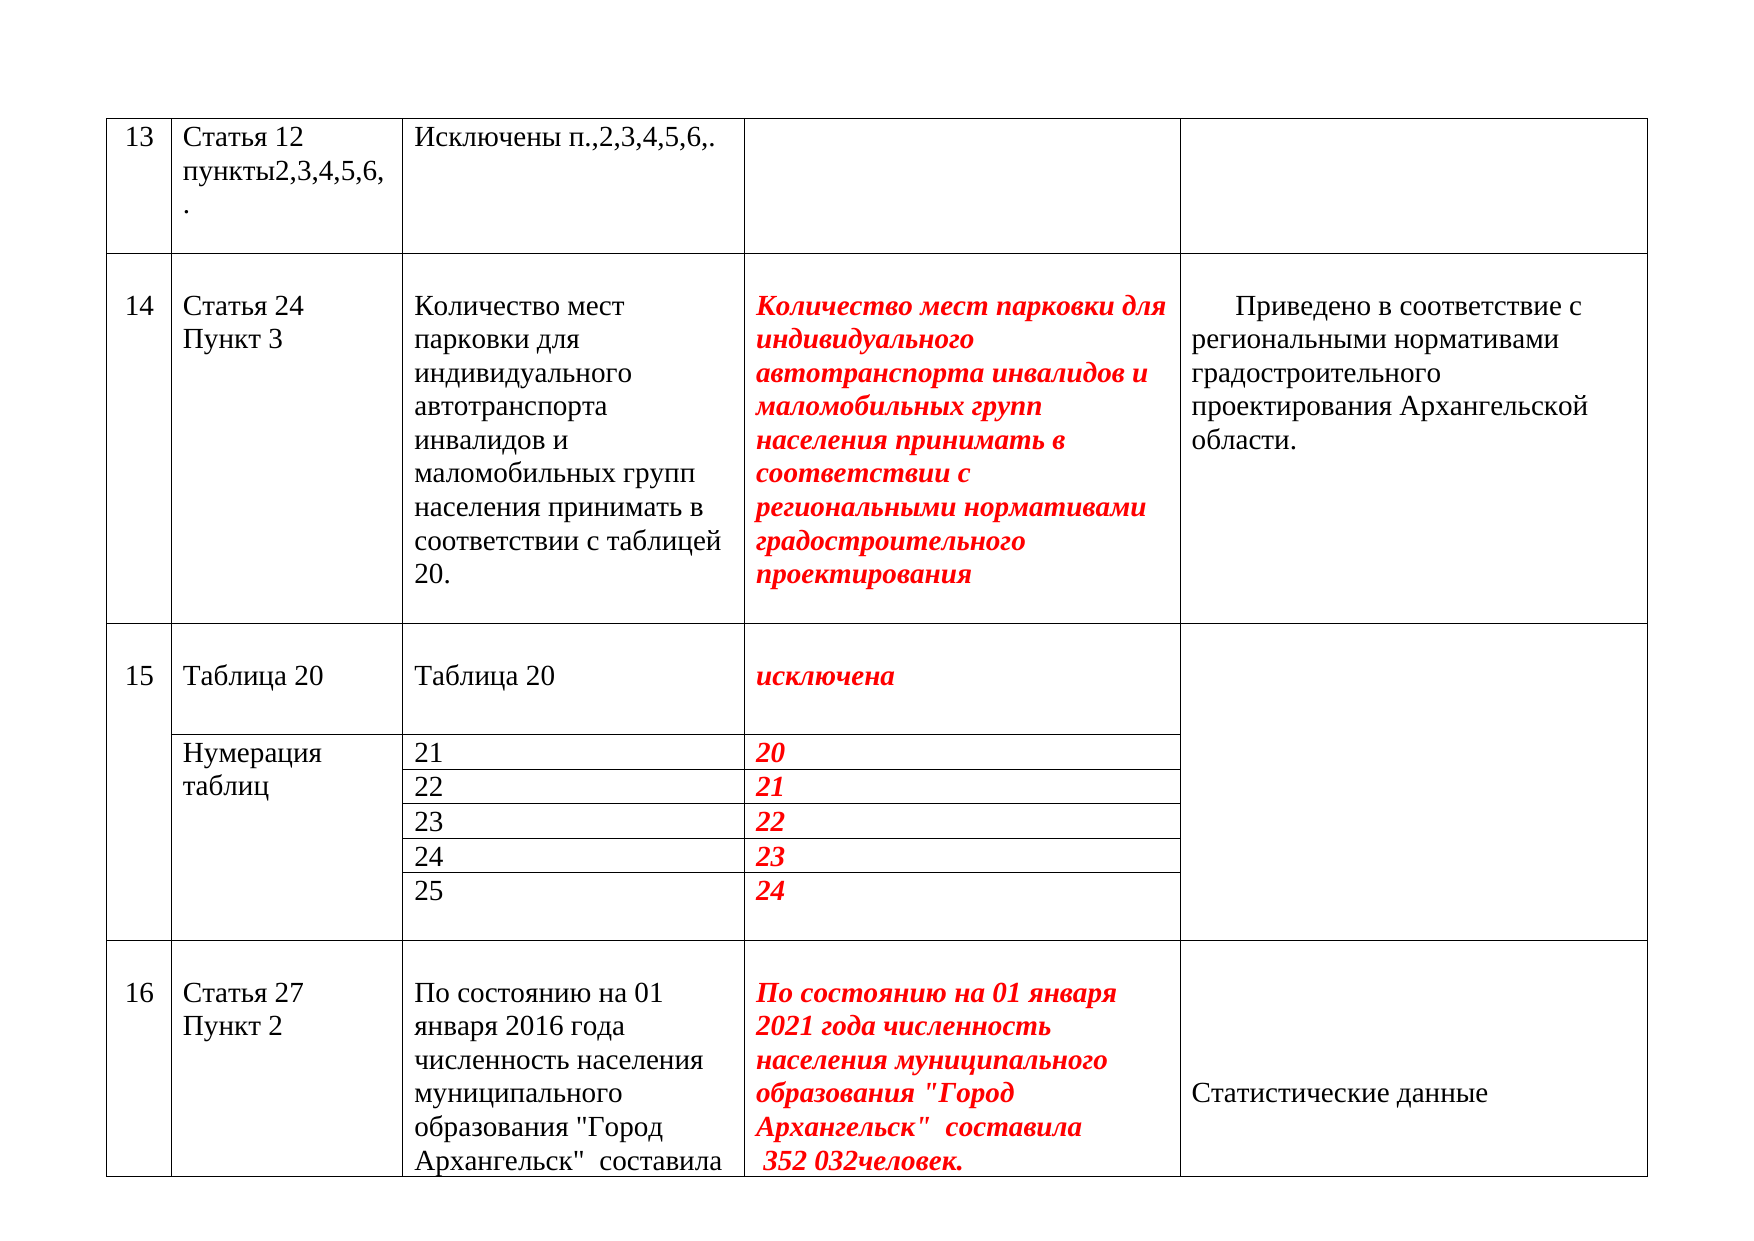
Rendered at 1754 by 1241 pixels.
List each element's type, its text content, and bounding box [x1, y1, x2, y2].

table_cell 14 [107, 254, 171, 623]
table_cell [403, 119, 744, 253]
table_cell Таблица 20 [172, 624, 402, 734]
table_cell Статья 27 Пункт 2 [172, 941, 402, 1176]
table_cell 15 [107, 624, 171, 940]
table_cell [745, 941, 1180, 1176]
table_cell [1181, 941, 1647, 1176]
table_cell исключена [745, 624, 1180, 734]
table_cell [1181, 254, 1647, 623]
table_cell 22 [403, 770, 744, 803]
table_cell 23 [745, 839, 1180, 872]
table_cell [172, 119, 402, 253]
table_cell Количество мест парковки для индивидуального автотранспорта инвалидов и маломобильных групп населения принимать в соответствии с региональными нормативами градостроительного проектирования [745, 254, 1180, 623]
table_cell [1181, 624, 1647, 940]
table_cell Статья 24 Пункт 3 [172, 254, 402, 623]
table_cell 13 [107, 119, 171, 253]
table_cell 24 [745, 873, 1180, 940]
table_cell [745, 119, 1180, 253]
table_cell 23 [403, 804, 744, 838]
table_cell 21 [403, 735, 744, 768]
table_cell 22 [745, 804, 1180, 838]
table_cell 25 [403, 873, 744, 940]
table_cell Таблица 20 [403, 624, 744, 734]
table_cell Нумерация таблиц [172, 735, 402, 940]
table_cell 21 [745, 770, 1180, 803]
table_cell 20 [745, 735, 1180, 768]
table_cell 24 [403, 839, 744, 872]
table_cell Количество мест парковки для индивидуального автотранспорта инвалидов и маломобильных групп населения принимать в соответствии с таблицей 20. [403, 254, 744, 623]
table_cell 16 [107, 941, 171, 1176]
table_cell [403, 941, 744, 1176]
